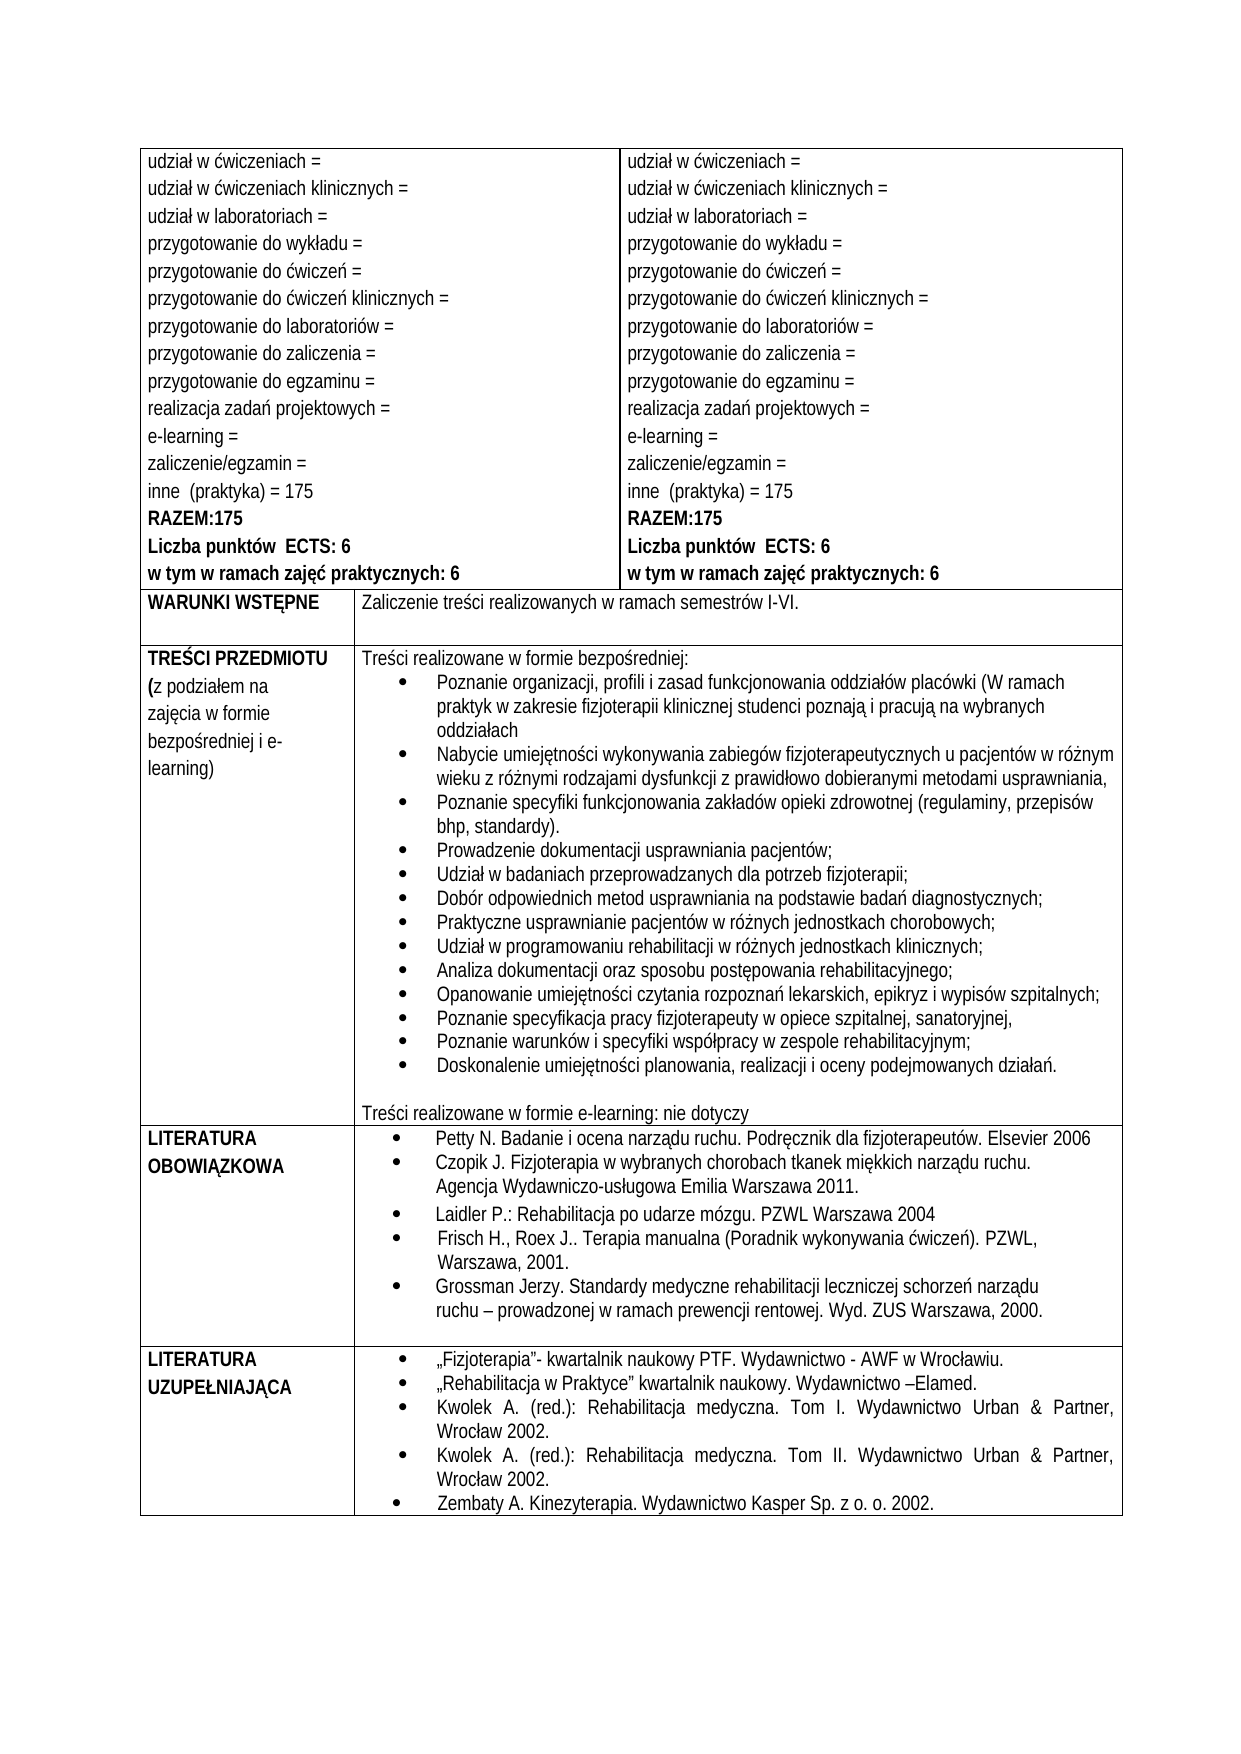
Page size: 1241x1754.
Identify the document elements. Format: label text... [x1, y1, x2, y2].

table_cell Petty N. Badanie i ocena narządu ruchu. Podręcznik dla fizjoterapeutów. Elsevier 2006 Czopik J. Fizjoterapia w wybranych chorobach tkanek miękkich narządu ruchu. Agencja Wydawniczo-usługowa Emilia Warszawa 2011. Laidler P.: Rehabilitacja po udarze mózgu. PZWL Warszawa 2004 Frisch H., Roex J.. Terapia manualna (Poradnik wykonywania ćwiczeń). PZWL, Warszawa, 2001. Grossman Jerzy. Standardy medyczne rehabilitacji leczniczej schorzeń narządu ruchu – prowadzonej w ramach prewencji rentowej. Wyd. ZUS Warszawa, 2000. [355, 1126, 1122, 1346]
table_cell „Fizjoterapia”- kwartalnik naukowy PTF. Wydawnictwo - AWF w Wrocławiu. „Rehabilitacja w Praktyce” kwartalnik naukowy. Wydawnictwo –Elamed. Kwolek A. (red.): Rehabilitacja medyczna. Tom I. Wydawnictwo Urban & Partner, Wrocław 2002. Kwolek A. (red.): Rehabilitacja medyczna. Tom II. Wydawnictwo Urban & Partner, Wrocław 2002. Zembaty A. Kinezyterapia. Wydawnictwo Kasper Sp. z o. o. 2002. [355, 1347, 1122, 1515]
table_cell WARUNKI WSTĘPNE [141, 590, 354, 645]
table_cell Treści realizowane w formie bezpośredniej: Poznanie organizacji, profili i zasad funkcjonowania oddziałów placówki (W ramach praktyk w zakresie fizjoterapii klinicznej studenci poznają i pracują na wybranych oddziałach Nabycie umiejętności wykonywania zabiegów fizjoterapeutycznych u pacjentów w różnym wieku z różnymi rodzajami dysfunkcji z prawidłowo dobieranymi metodami usprawniania, Poznanie specyfiki funkcjonowania zakładów opieki zdrowotnej (regulaminy, przepisów bhp, standardy). Prowadzenie dokumentacji usprawniania pacjentów; Udział w badaniach przeprowadzanych dla potrzeb fizjoterapii; Dobór odpowiednich metod usprawniania na podstawie badań diagnostycznych; Praktyczne usprawnianie pacjentów w różnych jednostkach chorobowych; Udział w programowaniu rehabilitacji w różnych jednostkach klinicznych; Analiza dokumentacji oraz sposobu postępowania rehabilitacyjnego; Opanowanie umiejętności czytania rozpoznań lekarskich, epikryz i wypisów szpitalnych; Poznanie specyfikacja pracy fizjoterapeuty w opiece szpitalnej, sanatoryjnej, Poznanie warunków i specyfiki współpracy w zespole rehabilitacyjnym; Doskonalenie umiejętności planowania, realizacji i oceny podejmowanych działań. Treści realizowane w formie e-learning: nie dotyczy [355, 646, 1122, 1125]
table_cell Zaliczenie treści realizowanych w ramach semestrów I-VI. [355, 590, 1122, 645]
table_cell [621, 149, 1122, 589]
table_cell TREŚCI PRZEDMIOTU (z podziałem na zajęcia w formie bezpośredniej i e-learning) [141, 646, 354, 1125]
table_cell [141, 149, 619, 589]
table_cell LITERATURA UZUPEŁNIAJĄCA [141, 1347, 354, 1515]
table_cell LITERATURA OBOWIĄZKOWA [141, 1126, 354, 1346]
